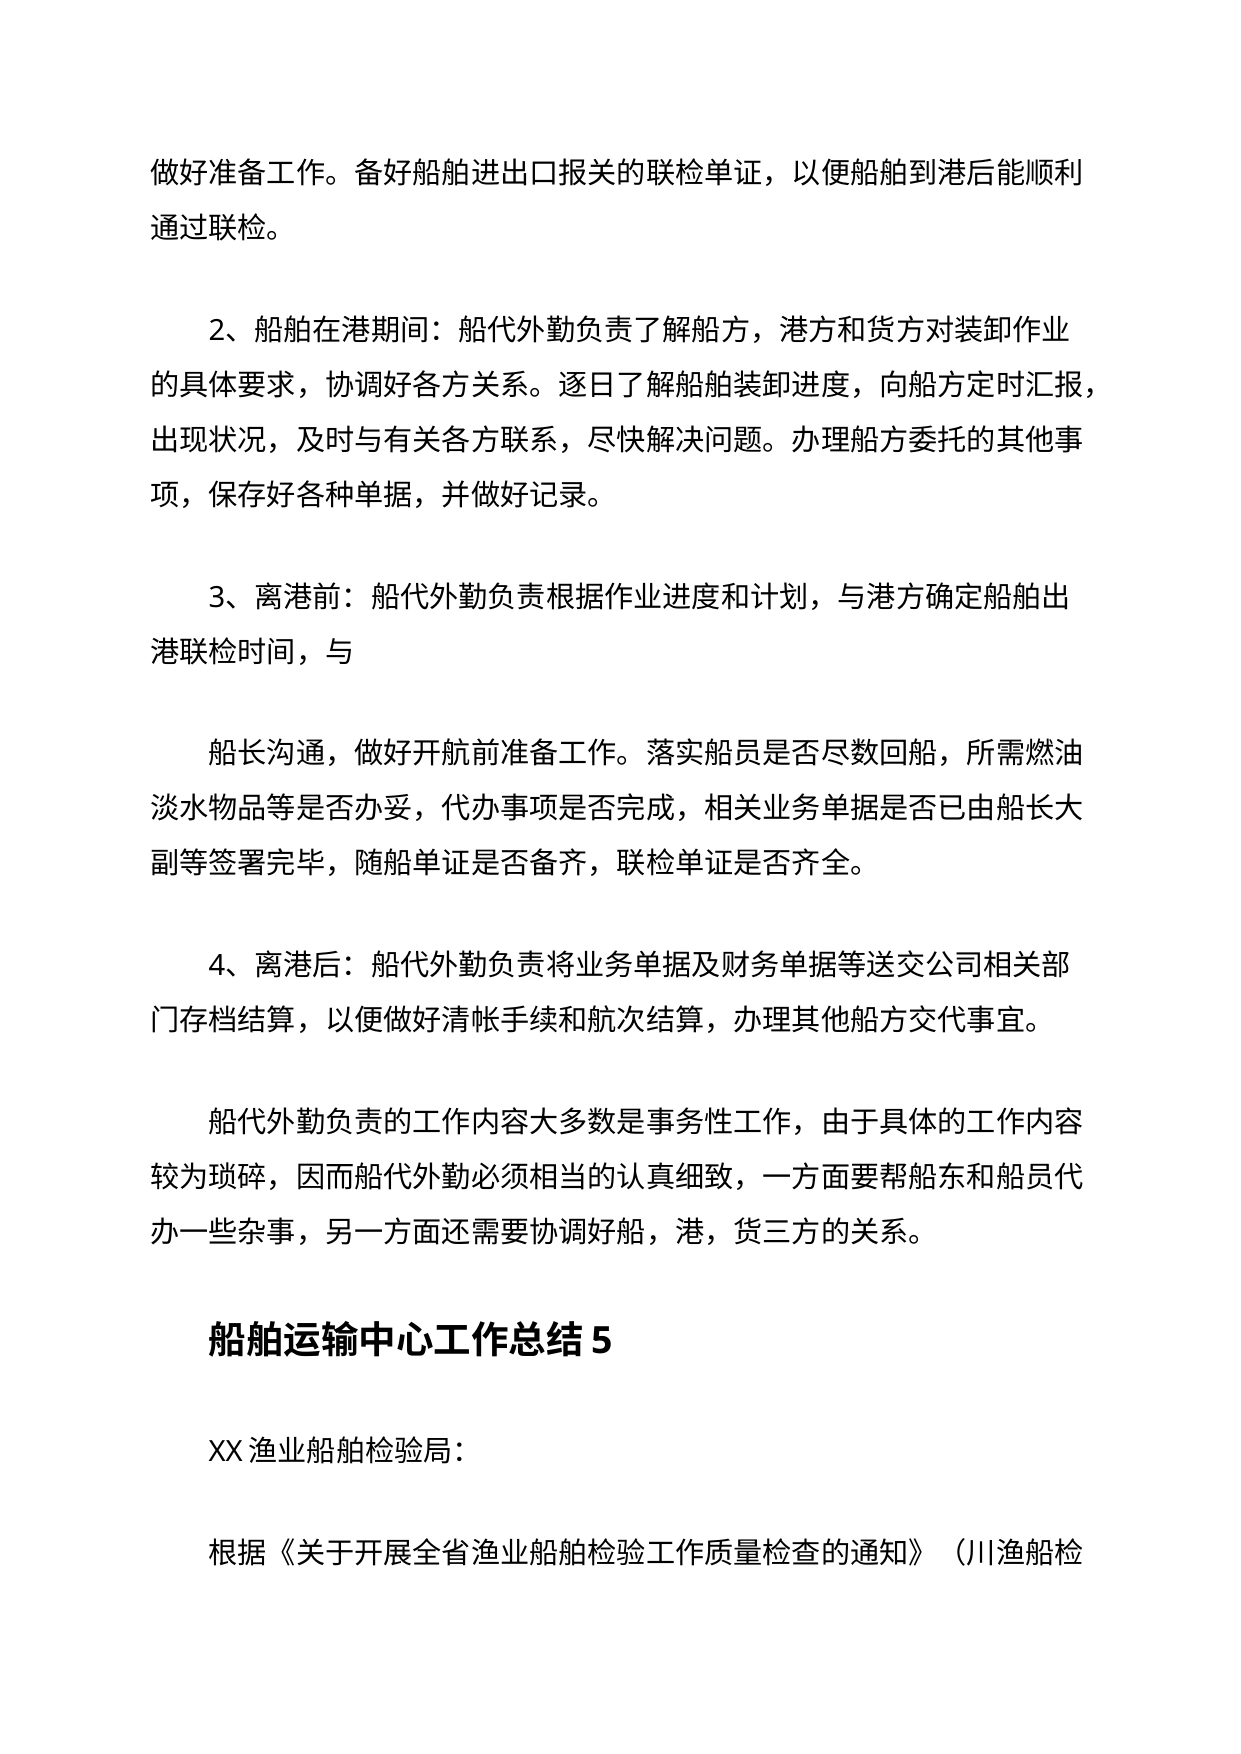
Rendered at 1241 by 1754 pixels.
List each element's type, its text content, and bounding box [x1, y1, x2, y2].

text 船舶运输中心工作总结5 [150, 1310, 1090, 1364]
text 4、离港后：船代外勤负责将业务单据及财务单据等送交公司相关部门存档结算，以便做好清帐手续和航次结算，办理其他船方交代事宜。 [150, 942, 1090, 1039]
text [150, 150, 1090, 247]
text 2、船舶在港期间：船代外勤负责了解船方，港方和货方对装卸作业的具体要求，协调好各方关系。逐日了解船舶装卸进度，向船方定时汇报，出现状况，及时与有关各方联系，尽快解决问题。办理船方委托的其他事项，保存好各种单据，并做好记录。 [150, 307, 1090, 514]
text XX渔业船舶检验局： [150, 1427, 1090, 1470]
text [150, 1529, 1090, 1572]
text 船代外勤负责的工作内容大多数是事务性工作，由于具体的工作内容较为琐碎，因而船代外勤必须相当的认真细致，一方面要帮船东和船员代办一些杂事，另一方面还需要协调好船，港，货三方的关系。 [150, 1098, 1090, 1250]
text 3、离港前：船代外勤负责根据作业进度和计划，与港方确定船舶出港联检时间，与 [150, 573, 1090, 671]
text 船长沟通，做好开航前准备工作。落实船员是否尽数回船，所需燃油淡水物品等是否办妥，代办事项是否完成，相关业务单据是否已由船长大副等签署完毕，随船单证是否备齐，联检单证是否齐全。 [150, 730, 1090, 882]
